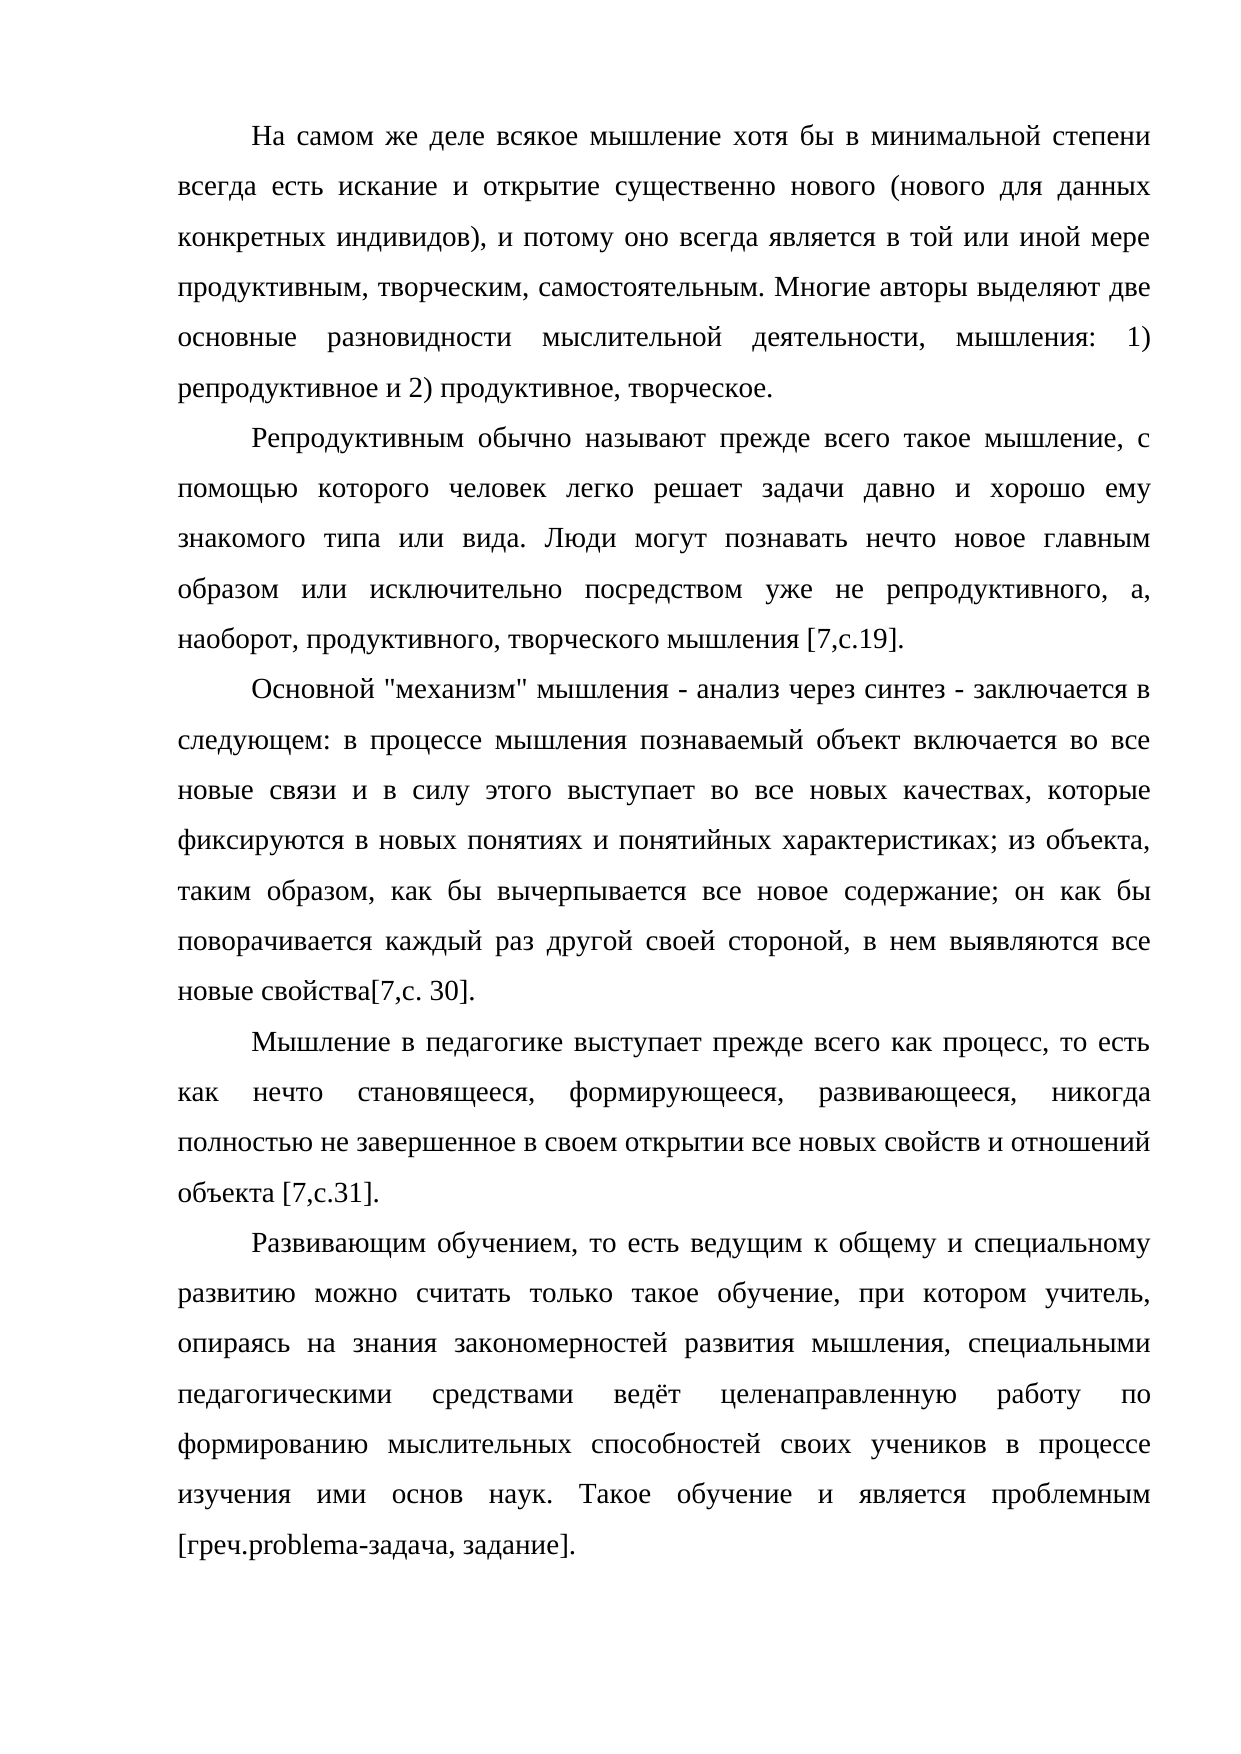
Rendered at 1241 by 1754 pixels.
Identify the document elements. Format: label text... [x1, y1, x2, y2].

text Репродуктивным обычно называют прежде всего такое мышление, с помощью которого человек легко решает задачи давно и хорошо ему знакомого типа или вида. Люди могут познавать нечто новое главным образом или исключительно посредством уже не репродуктивного, а, наоборот, продуктивного, творческого мышления [7,с.19]. [177, 420, 1152, 655]
text Основной "механизм" мышления - анализ через синтез - заключается в следующем: в процессе мышления познаваемый объект включается во все новые связи и в силу этого выступает во все новых качествах, которые фиксируются в новых понятиях и понятийных характеристиках; из объекта, таким образом, как бы вычерпывается все новое содержание; он как бы поворачивается каждый раз другой своей стороной, в нем выявляются все новые свойства[7,с. 30]. [177, 672, 1152, 1007]
text На самом же деле всякое мышление хотя бы в минимальной степени всегда есть искание и открытие существенно нового (нового для данных конкретных индивидов), и потому оно всегда является в той или иной мере продуктивным, творческим, самостоятельным. Многие авторы выделяют две основные разновидности мыслительной деятельности, мышления: 1) репродуктивное и 2) продуктивное, творческое. [177, 118, 1152, 403]
text Мышление в педагогике выступает прежде всего как процесс, то есть как нечто становящееся, формирующееся, развивающееся, никогда полностью не завершенное в своем открытии все новых свойств и отношений объекта [7,с.31]. [177, 1024, 1152, 1208]
text Развивающим обучением, то есть ведущим к общему и специальному развитию можно считать только такое обучение, при котором учитель, опираясь на знания закономерностей развития мышления, специальными педагогическими средствами ведёт целенаправленную работу по формированию мыслительных способностей своих учеников в процессе изучения ими основ наук. Такое обучение и является проблемным [греч.problema-задача, задание]. [177, 1225, 1152, 1560]
